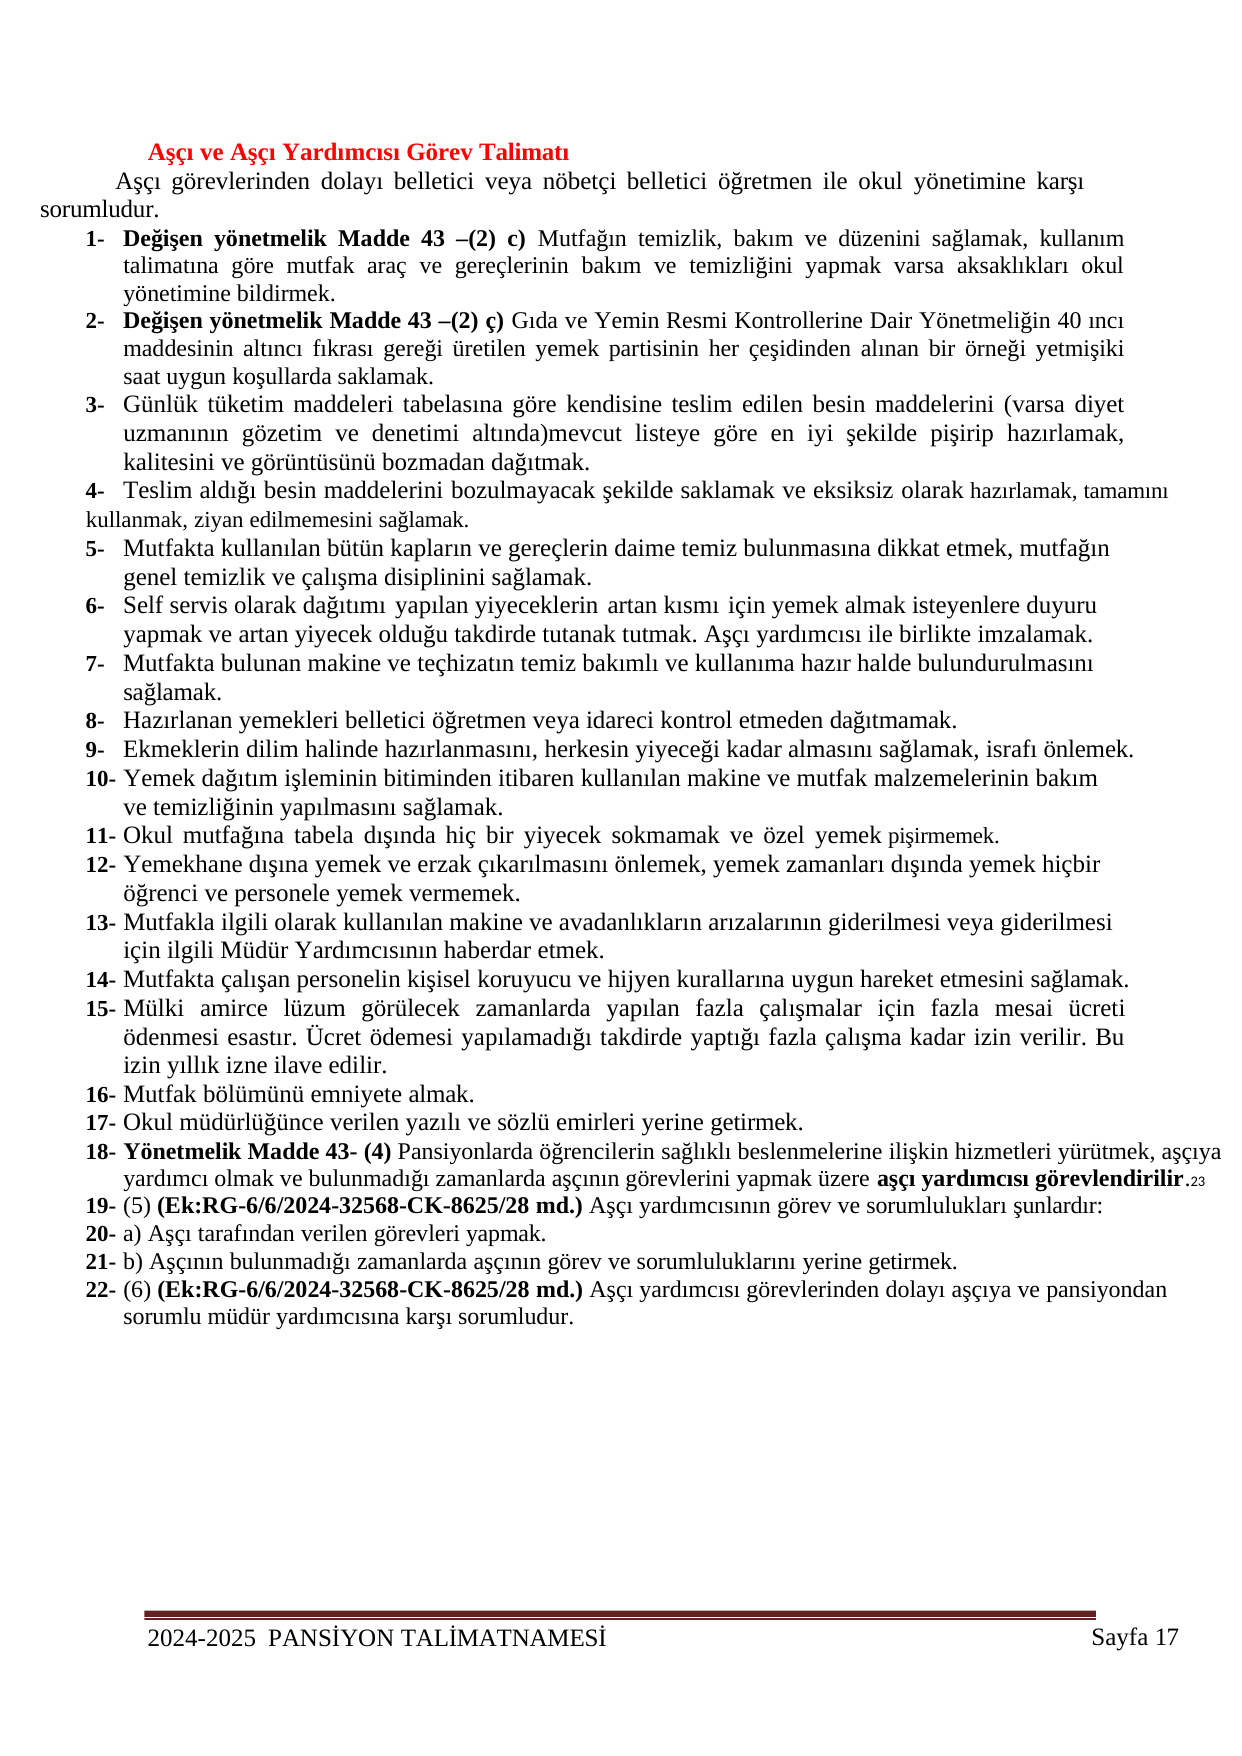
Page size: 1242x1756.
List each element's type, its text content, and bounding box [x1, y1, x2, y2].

list Okul müdürlüğünce verilen yazılı ve sözlü emirleri yerine getirmek. [85, 1108, 1242, 1137]
list Mutfakla ilgili olarak kullanılan makine ve avadanlıkların arızalarının giderilmesi veya giderilmesi için ilgili Müdür Yardımcısının haberdar etmek. [85, 907, 1125, 964]
list Günlük tüketim maddeleri tabelasına göre kendisine teslim edilen besin maddelerini (varsa diyet uzmanının gözetim ve denetimi altında)mevcut listeye göre en iyi şekilde pişirip hazırlamak, kalitesini ve görüntüsünü bozmadan dağıtmak. [85, 389, 1125, 476]
list Ekmeklerin dilim halinde hazırlanmasını, herkesin yiyeceği kadar almasını sağlamak, israfı önlemek. [85, 734, 1242, 763]
list b) Aşçının bulunmadığı zamanlarda aşçının görev ve sorumluluklarını yerine getirmek. [85, 1247, 1242, 1274]
list Self servis olarak dağıtımı yapılan yiyeceklerin artan kısmı için yemek almak isteyenlere duyuru yapmak ve artan yiyecek olduğu takdirde tutanak tutmak. Aşçı yardımcısı ile birlikte imzalamak. [85, 590, 1125, 648]
text Aşçı görevlerinden dolayı belletici veya nöbetçi belletici öğretmen ile okul yönetimine karşı [115, 166, 1242, 195]
list Mutfak bölümünü emniyete almak. [85, 1079, 1242, 1108]
list Değişen yönetmelik Madde 43 –(2) ç) Gıda ve Yemin Resmi Kontrollerine Dair Yönetmeliğin 40 ıncı maddesinin altıncı fıkrası gereği üretilen yemek partisinin her çeşidinden alınan bir örneği yetmişiki saat uygun koşullarda saklamak. [85, 306, 1125, 389]
list Mutfakta bulunan makine ve teçhizatın temiz bakımlı ve kullanıma hazır halde bulundurulmasını sağlamak. [85, 648, 1125, 705]
list a) Aşçı tarafından verilen görevleri yapmak. [85, 1219, 1242, 1247]
list Teslim aldığı besin maddelerini bozulmayacak şekilde saklamak ve eksiksiz olarak hazırlamak, tamamını [85, 476, 1242, 504]
list Mutfakta kullanılan bütün kapların ve gereçlerin daime temiz bulunmasına dikkat etmek, mutfağın genel temizlik ve çalışma disiplinini sağlamak. [85, 533, 1124, 590]
text sorumludur. [40, 195, 1242, 223]
subtitle Aşçı ve Aşçı Yardımcısı Görev Talimatı [148, 137, 1242, 166]
list Değişen yönetmelik Madde 43 –(2) c) Mutfağın temizlik, bakım ve düzenini sağlamak, kullanım talimatına göre mutfak araç ve gereçlerinin bakım ve temizliğini yapmak varsa aksaklıkları okul yönetimine bildirmek. [85, 223, 1126, 306]
list Okul mutfağına tabela dışında hiç bir yiyecek sokmamak ve özel yemek pişirmemek. [85, 820, 1242, 849]
list Yemekhane dışına yemek ve erzak çıkarılmasını önlemek, yemek zamanları dışında yemek hiçbir öğrenci ve personele yemek vermemek. [85, 849, 1125, 907]
list Yemek dağıtım işleminin bitiminden itibaren kullanılan makine ve mutfak malzemelerinin bakım ve temizliğinin yapılmasını sağlamak. [85, 763, 1125, 820]
text kullanmak, ziyan edilmemesini sağlamak. [86, 506, 1242, 532]
list Hazırlanan yemekleri belletici öğretmen veya idareci kontrol etmeden dağıtmamak. [85, 705, 1242, 734]
list (6) (Ek:RG-6/6/2024-32568-CK-8625/28 md.) Aşçı yardımcısı görevlerinden dolayı aşçıya ve pansiyondan sorumlu müdür yardımcısına karşı sorumludur. [85, 1274, 1167, 1330]
list (5) (Ek:RG-6/6/2024-32568-CK-8625/28 md.) Aşçı yardımcısının görev ve sorumlulukları şunlardır: [85, 1192, 1242, 1219]
list Mutfakta çalışan personelin kişisel koruyucu ve hijyen kurallarına uygun hareket etmesini sağlamak. [85, 964, 1242, 993]
list Mülki amirce lüzum görülecek zamanlarda yapılan fazla çalışmalar için fazla mesai ücreti ödenmesi esastır. Ücret ödemesi yapılamadığı takdirde yaptığı fazla çalışma kadar izin verilir. Bu izin yıllık izne ilave edilir. [85, 993, 1125, 1079]
list Yönetmelik Madde 43- (4) Pansiyonlarda öğrencilerin sağlıklı beslenmelerine ilişkin hizmetleri yürütmek, aşçıya yardımcı olmak ve bulunmadığı zamanlarda aşçının görevlerini yapmak üzere aşçı yardımcısı görevlendirilir.23 [85, 1137, 1222, 1192]
